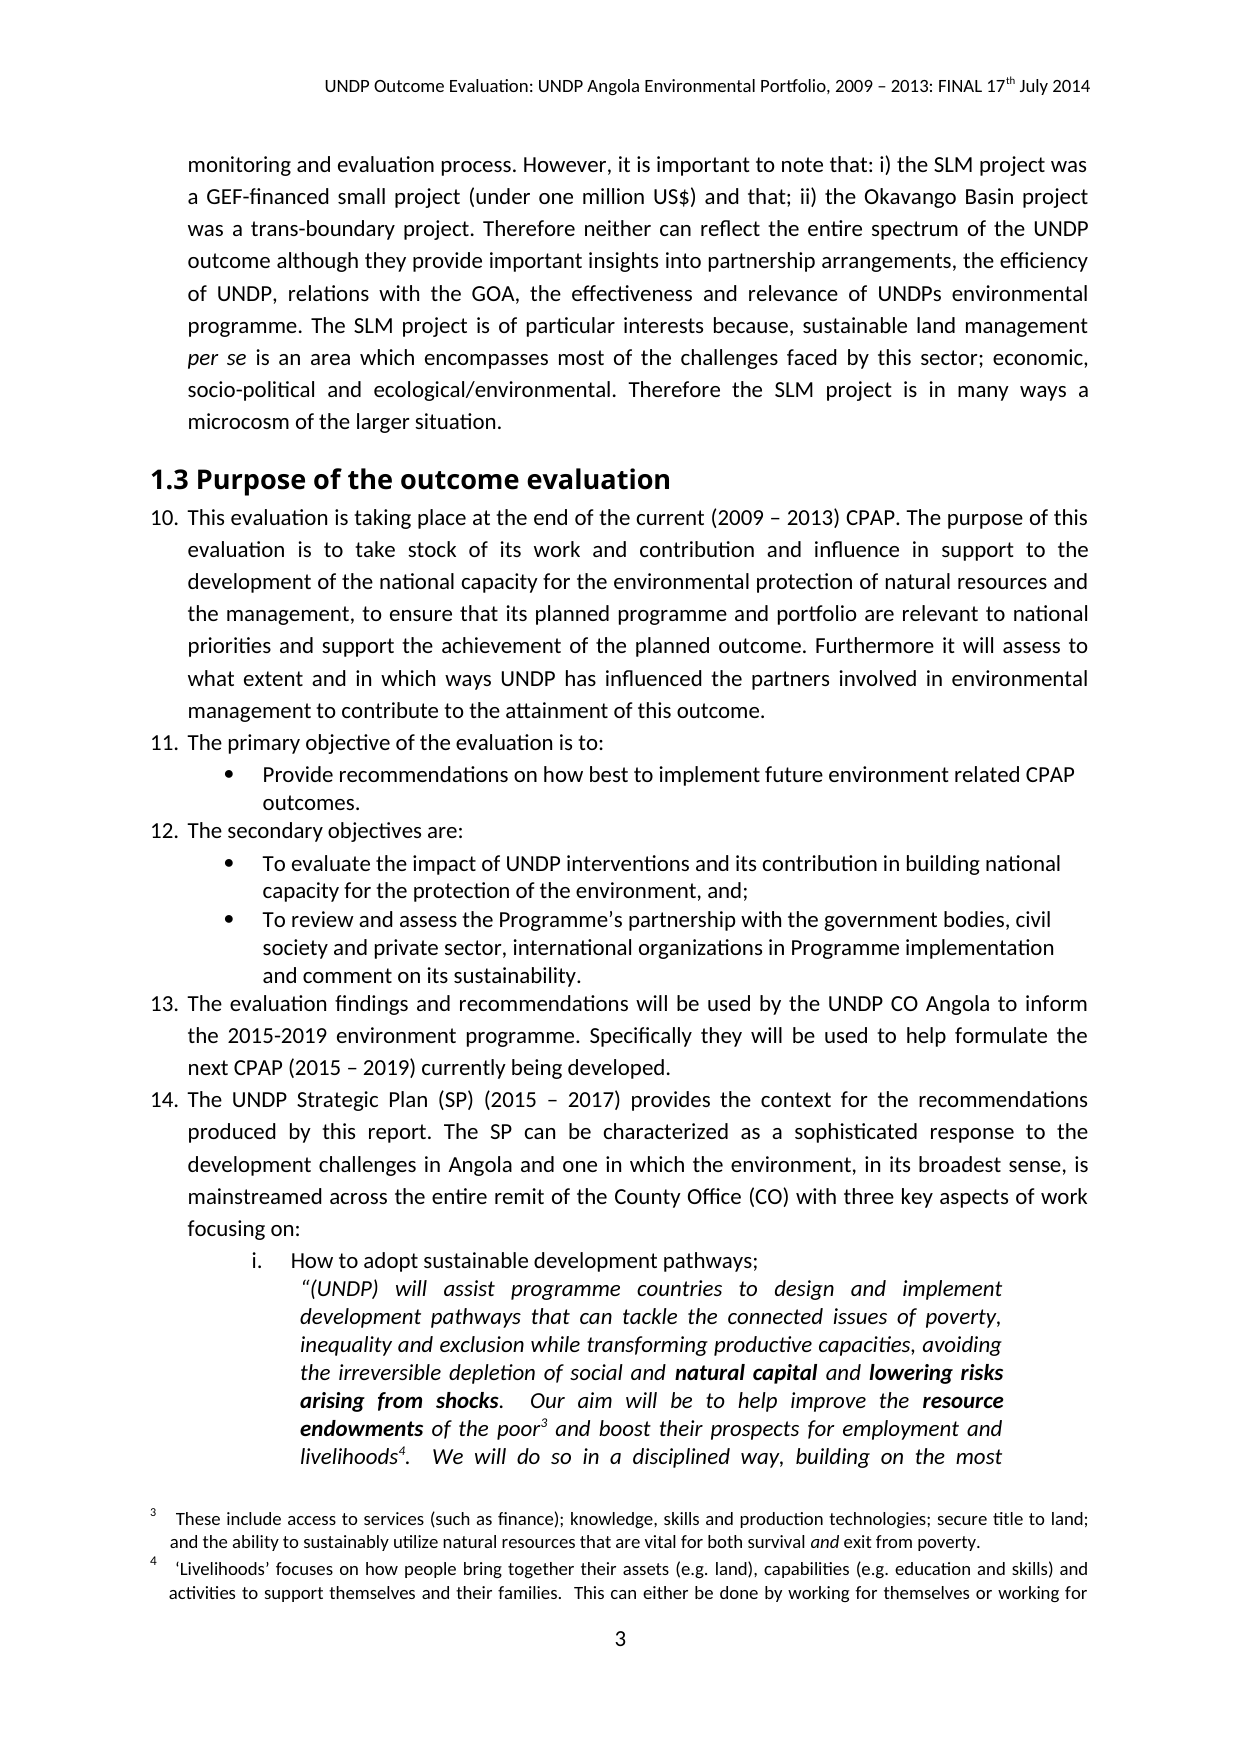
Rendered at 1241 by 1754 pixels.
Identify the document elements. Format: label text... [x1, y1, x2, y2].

list How to adopt sustainable development pathways; [262, 1246, 1006, 1274]
list The primary objective of the evaluation is to: [150, 728, 1090, 756]
list Provide recommendations on how best to implement future environment related CPAP outcomes. [225, 760, 1090, 816]
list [150, 150, 1090, 436]
list To evaluate the impact of UNDP interventions and its contribution in building national capacity for the protection of the environment, and; [225, 849, 1090, 905]
list This evaluation is taking place at the end of the current (2009 – 2013) CPAP. The purpose of this evaluation is to take stock of its work and contribution and influence in support to the development of the national capacity for the environmental protection of natural resources and the management, to ensure that its planned programme and portfolio are relevant to national priorities and support the achievement of the planned outcome. Furthermore it will assess to what extent and in which ways UNDP has influenced the partners involved in environmental management to contribute to the attainment of this outcome. [150, 503, 1090, 724]
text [300, 1274, 1006, 1470]
list The secondary objectives are: [150, 816, 1090, 844]
list The UNDP Strategic Plan (SP) (2015 – 2017) provides the context for the recommendations produced by this report. The SP can be characterized as a sophisticated response to the development challenges in Angola and one in which the environment, in its broadest sense, is mainstreamed across the entire remit of the County Office (CO) with three key aspects of work focusing on: [150, 1085, 1090, 1242]
list To review and assess the Programme’s partnership with the government bodies, civil society and private sector, international organizations in Programme implementation and comment on its sustainability. [225, 905, 1090, 989]
subtitle 1.3 Purpose of the outcome evaluation [150, 461, 1090, 497]
list The evaluation findings and recommendations will be used by the UNDP CO Angola to inform the 2015-2019 environment programme. Specifically they will be used to help formulate the next CPAP (2015 – 2019) currently being developed. [150, 989, 1090, 1081]
